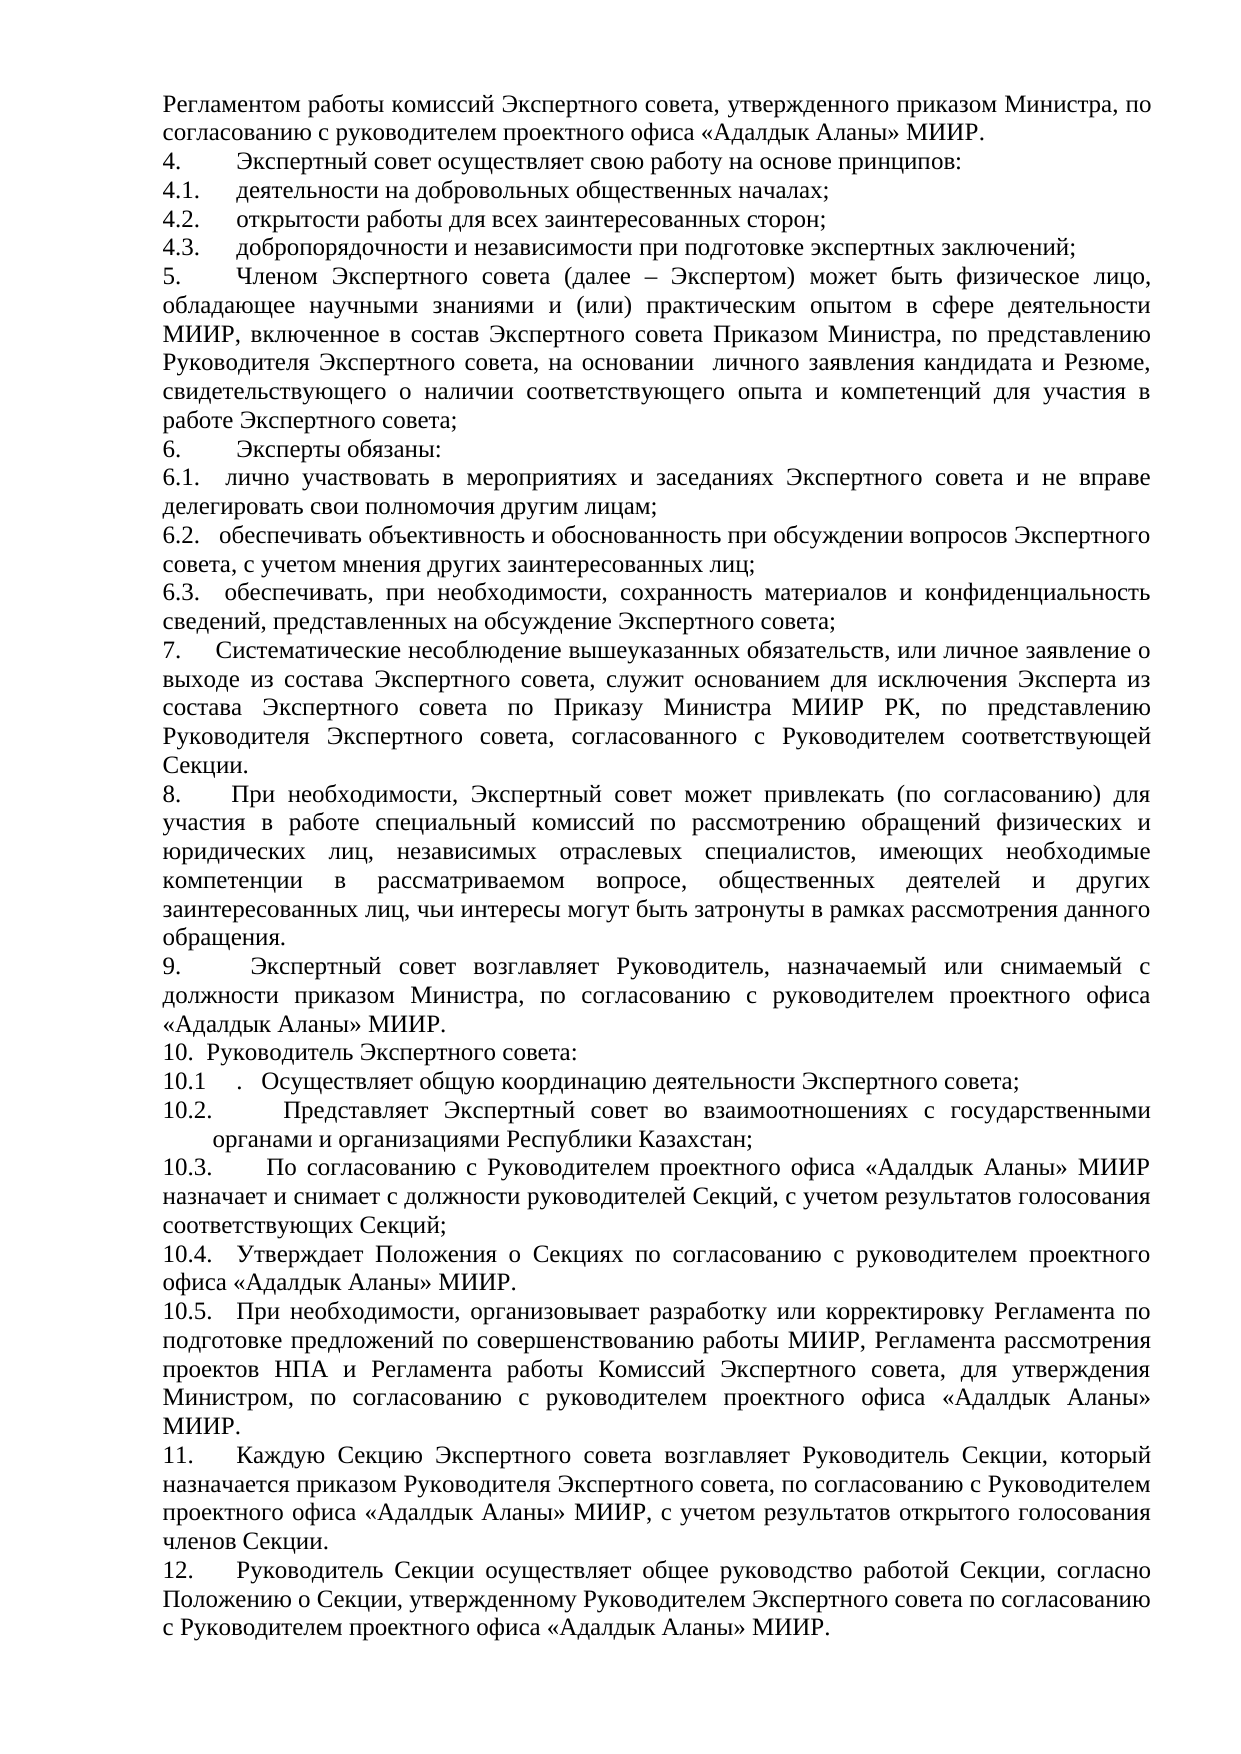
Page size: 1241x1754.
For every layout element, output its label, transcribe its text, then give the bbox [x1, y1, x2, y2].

text 7. Систематические несоблюдение вышеуказанных обязательств, или личное заявление о выходе из состава Экспертного совета, служит основанием для исключения Эксперта из состава Экспертного совета по Приказу Министра МИИР РК, по представлению Руководителя Экспертного совета, согласованного с Руководителем соответствующей Секции. [162, 635, 1152, 779]
text 6.2. обеспечивать объективность и обоснованность при обсуждении вопросов Экспертного совета, с учетом мнения других заинтересованных лиц; [162, 520, 1152, 577]
list Представляет Экспертный совет во взаимоотношениях с государственными органами и организациями Республики Казахстан; [162, 1095, 1152, 1152]
list Эксперты обязаны: [162, 434, 1152, 462]
list деятельности на добровольных общественных началах; [162, 175, 1152, 204]
list По согласованию с Руководителем проектного офиса «Адалдык Аланы» МИИР назначает и снимает с должности руководителей Секций, с учетом результатов голосования соответствующих Секций; [162, 1152, 1152, 1239]
list . Осуществляет общую координацию деятельности Экспертного совета; [162, 1066, 1152, 1095]
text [162, 89, 1152, 146]
list Членом Экспертного совета (далее – Экспертом) может быть физическое лицо, обладающее научными знаниями и (или) практическим опытом в сфере деятельности МИИР, включенное в состав Экспертного совета Приказом Министра, по представлению Руководителя Экспертного совета, на основании личного заявления кандидата и Резюме, свидетельствующего о наличии соответствующего опыта и компетенций для участия в работе Экспертного совета; [162, 261, 1152, 434]
list Каждую Секцию Экспертного совета возглавляет Руководитель Секции, который назначается приказом Руководителя Экспертного совета, по согласованию с Руководителем проектного офиса «Адалдык Аланы» МИИР, с учетом результатов открытого голосования членов Секции. [162, 1440, 1152, 1555]
list Руководитель Секции осуществляет общее руководство работой Секции, согласно Положению о Секции, утвержденному Руководителем Экспертного совета по согласованию с Руководителем проектного офиса «Адалдык Аланы» МИИР. [162, 1555, 1152, 1641]
text 6.1. лично участвовать в мероприятиях и заседаниях Экспертного совета и не вправе делегировать свои полномочия другим лицам; [162, 462, 1152, 520]
list добропорядочности и независимости при подготовке экспертных заключений; [162, 232, 1152, 261]
list Утверждает Положения о Секциях по согласованию с руководителем проектного офиса «Адалдык Аланы» МИИР. [162, 1239, 1152, 1296]
text 6.3. обеспечивать, при необходимости, сохранность материалов и конфиденциальность сведений, представленных на обсуждение Экспертного совета; [162, 577, 1152, 635]
text 8. При необходимости, Экспертный совет может привлекать (по согласованию) для участия в работе специальный комиссий по рассмотрению обращений физических и юридических лиц, независимых отраслевых специалистов, имеющих необходимые компетенции в рассматриваемом вопросе, общественных деятелей и других заинтересованных лиц, чьи интересы могут быть затронуты в рамках рассмотрения данного обращения. [162, 779, 1152, 951]
list Экспертный совет осуществляет свою работу на основе принципов: [162, 146, 1152, 175]
text 9. Экспертный совет возглавляет Руководитель, назначаемый или снимаемый с должности приказом Министра, по согласованию с руководителем проектного офиса «Адалдык Аланы» МИИР. [162, 951, 1152, 1037]
list открытости работы для всех заинтересованных сторон; [162, 204, 1152, 232]
text 10. Руководитель Экспертного совета: [162, 1037, 1152, 1066]
list При необходимости, организовывает разработку или корректировку Регламента по подготовке предложений по совершенствованию работы МИИР, Регламента рассмотрения проектов НПА и Регламента работы Комиссий Экспертного совета, для утверждения Министром, по согласованию с руководителем проектного офиса «Адалдык Аланы» МИИР. [162, 1296, 1152, 1440]
